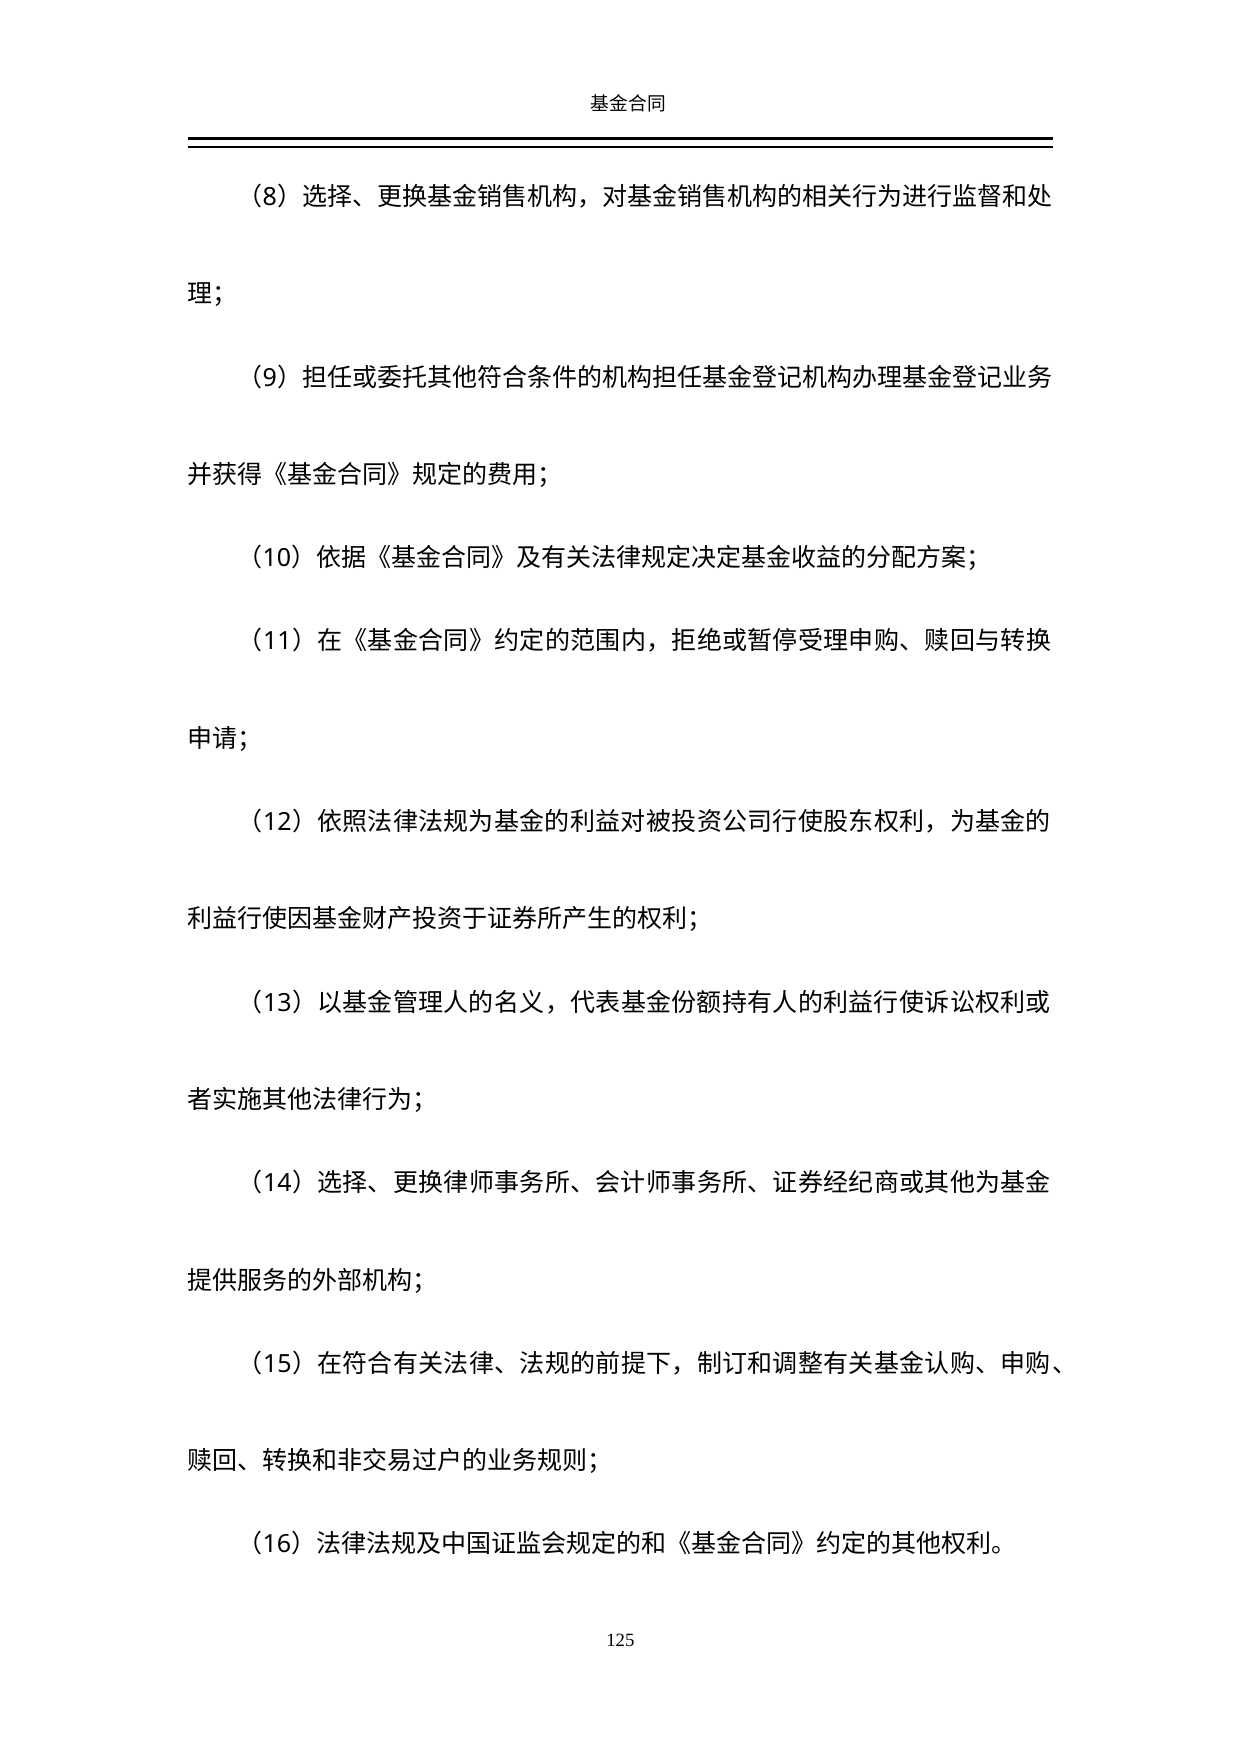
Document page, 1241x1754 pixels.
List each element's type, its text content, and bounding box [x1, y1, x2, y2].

text （14）选择、更换律师事务所、会计师事务所、证券经纪商或其他为基金提供服务的外部机构； [187, 1148, 1053, 1311]
text （8）选择、更换基金销售机构，对基金销售机构的相关行为进行监督和处理； [187, 162, 1053, 324]
text （16）法律法规及中国证监会规定的和《基金合同》约定的其他权利。 [187, 1509, 1053, 1574]
text （13）以基金管理人的名义，代表基金份额持有人的利益行使诉讼权利或者实施其他法律行为； [187, 968, 1053, 1130]
text （9）担任或委托其他符合条件的机构担任基金登记机构办理基金登记业务并获得《基金合同》规定的费用； [187, 343, 1053, 505]
text （11）在《基金合同》约定的范围内，拒绝或暂停受理申购、赎回与转换申请； [187, 606, 1053, 769]
text （10）依据《基金合同》及有关法律规定决定基金收益的分配方案； [187, 523, 1053, 588]
text （15）在符合有关法律、法规的前提下，制订和调整有关基金认购、申购、赎回、转换和非交易过户的业务规则； [187, 1329, 1053, 1491]
text （12）依照法律法规为基金的利益对被投资公司行使股东权利，为基金的利益行使因基金财产投资于证券所产生的权利； [187, 787, 1053, 949]
